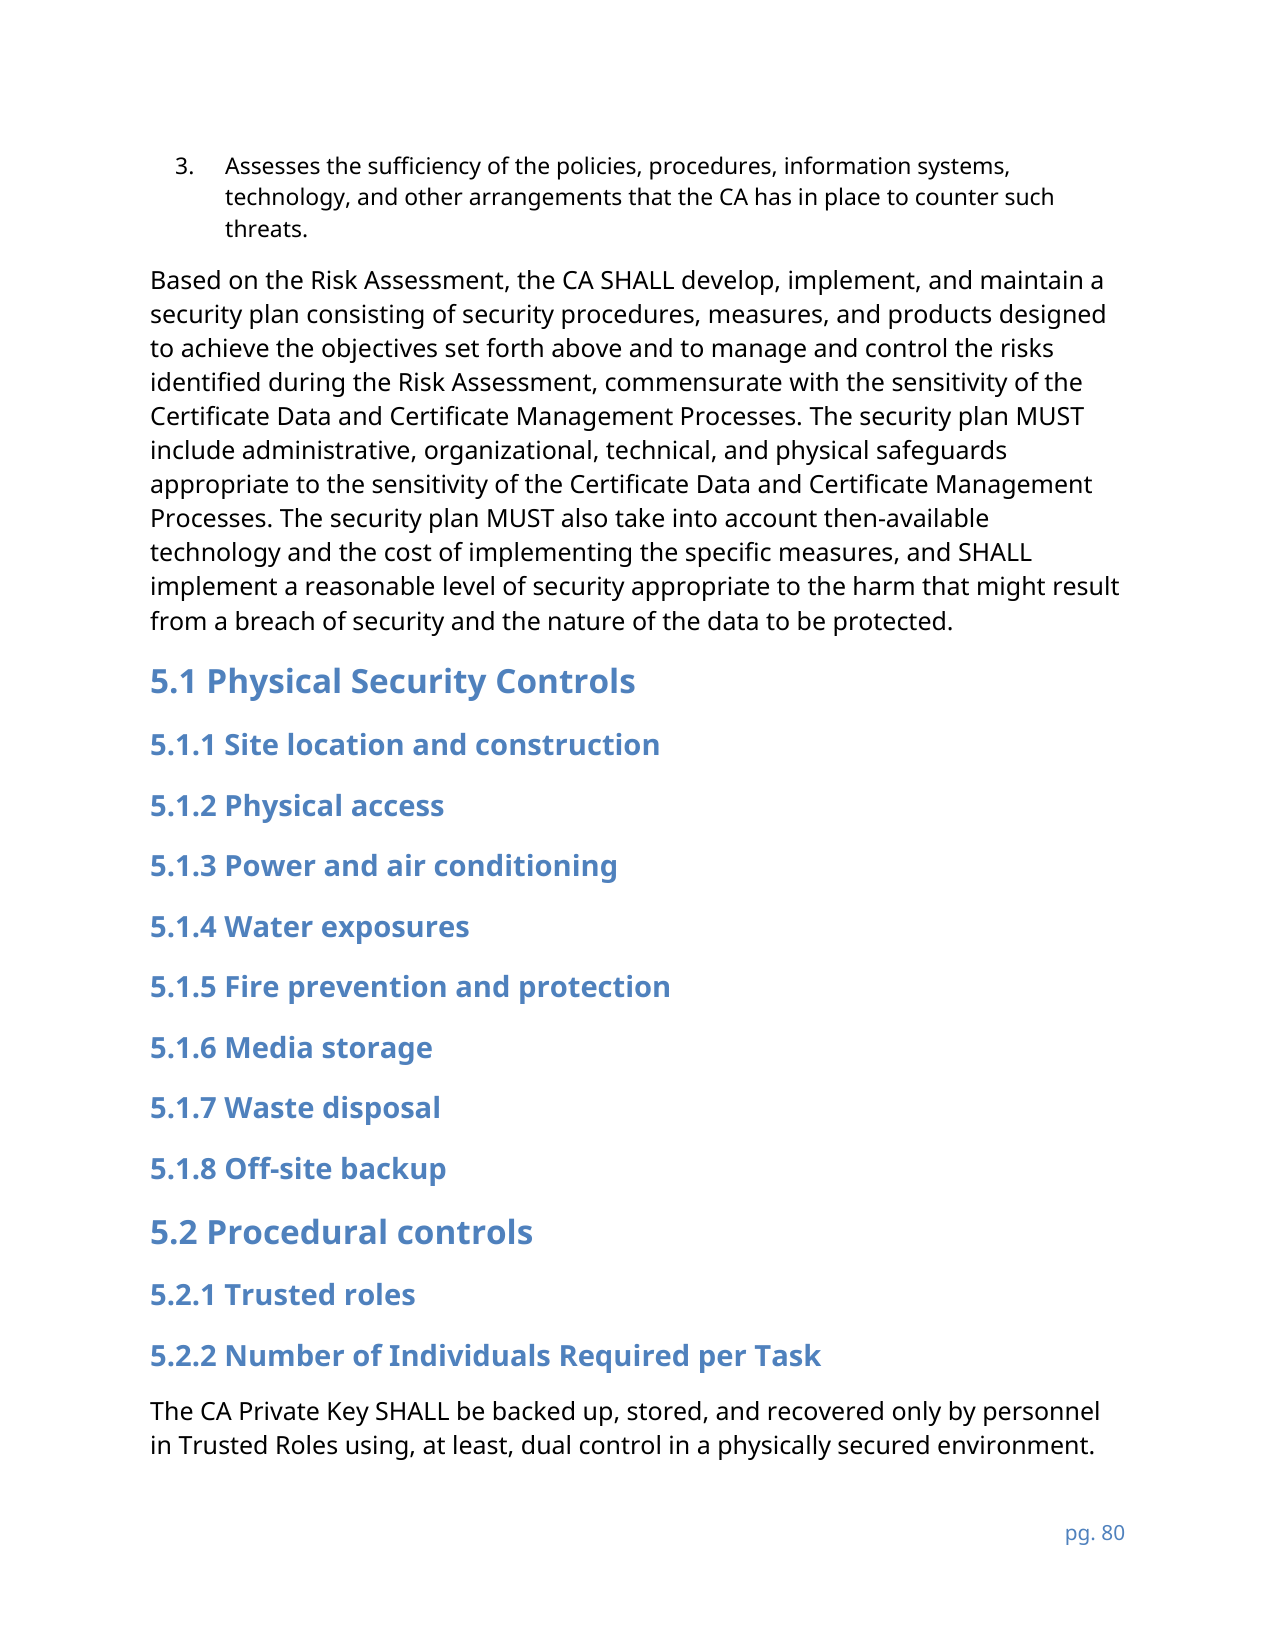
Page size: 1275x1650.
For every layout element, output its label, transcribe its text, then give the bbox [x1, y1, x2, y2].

subtitle 5.2 Procedural controls [150, 1208, 1125, 1254]
subtitle 5.1.8 Off-site backup [150, 1148, 1125, 1188]
list Assesses the sufficiency of the policies, procedures, information systems, technology, and other arrangements that the CA has in place to counter such threats. [175, 150, 1125, 244]
subtitle 5.1 Physical Security Controls [150, 658, 1125, 703]
subtitle 5.1.6 Media storage [150, 1027, 1125, 1067]
subtitle 5.1.2 Physical access [150, 785, 1125, 824]
text Based on the Risk Assessment, the CA SHALL develop, implement, and maintain a security plan consisting of security procedures, measures, and products designed to achieve the objectives set forth above and to manage and control the risks identified during the Risk Assessment, commensurate with the sensitivity of the Certificate Data and Certificate Management Processes. The security plan MUST include administrative, organizational, technical, and physical safeguards appropriate to the sensitivity of the Certificate Data and Certificate Management Processes. The security plan MUST also take into account then-available technology and the cost of implementing the specific measures, and SHALL implement a reasonable level of security appropriate to the harm that might result from a breach of security and the nature of the data to be protected. [150, 262, 1125, 637]
subtitle 5.1.5 Fire prevention and protection [150, 966, 1125, 1006]
subtitle 5.1.4 Water exposures [150, 906, 1125, 946]
subtitle 5.1.7 Waste disposal [150, 1087, 1125, 1127]
subtitle 5.1.1 Site location and construction [150, 724, 1125, 764]
text The CA Private Key SHALL be backed up, stored, and recovered only by personnel in Trusted Roles using, at least, dual control in a physically secured environment. [150, 1394, 1125, 1462]
subtitle 5.1.3 Power and air conditioning [150, 845, 1125, 885]
subtitle 5.2.1 Trusted roles [150, 1275, 1125, 1314]
subtitle 5.2.2 Number of Individuals Required per Task [150, 1335, 1125, 1375]
